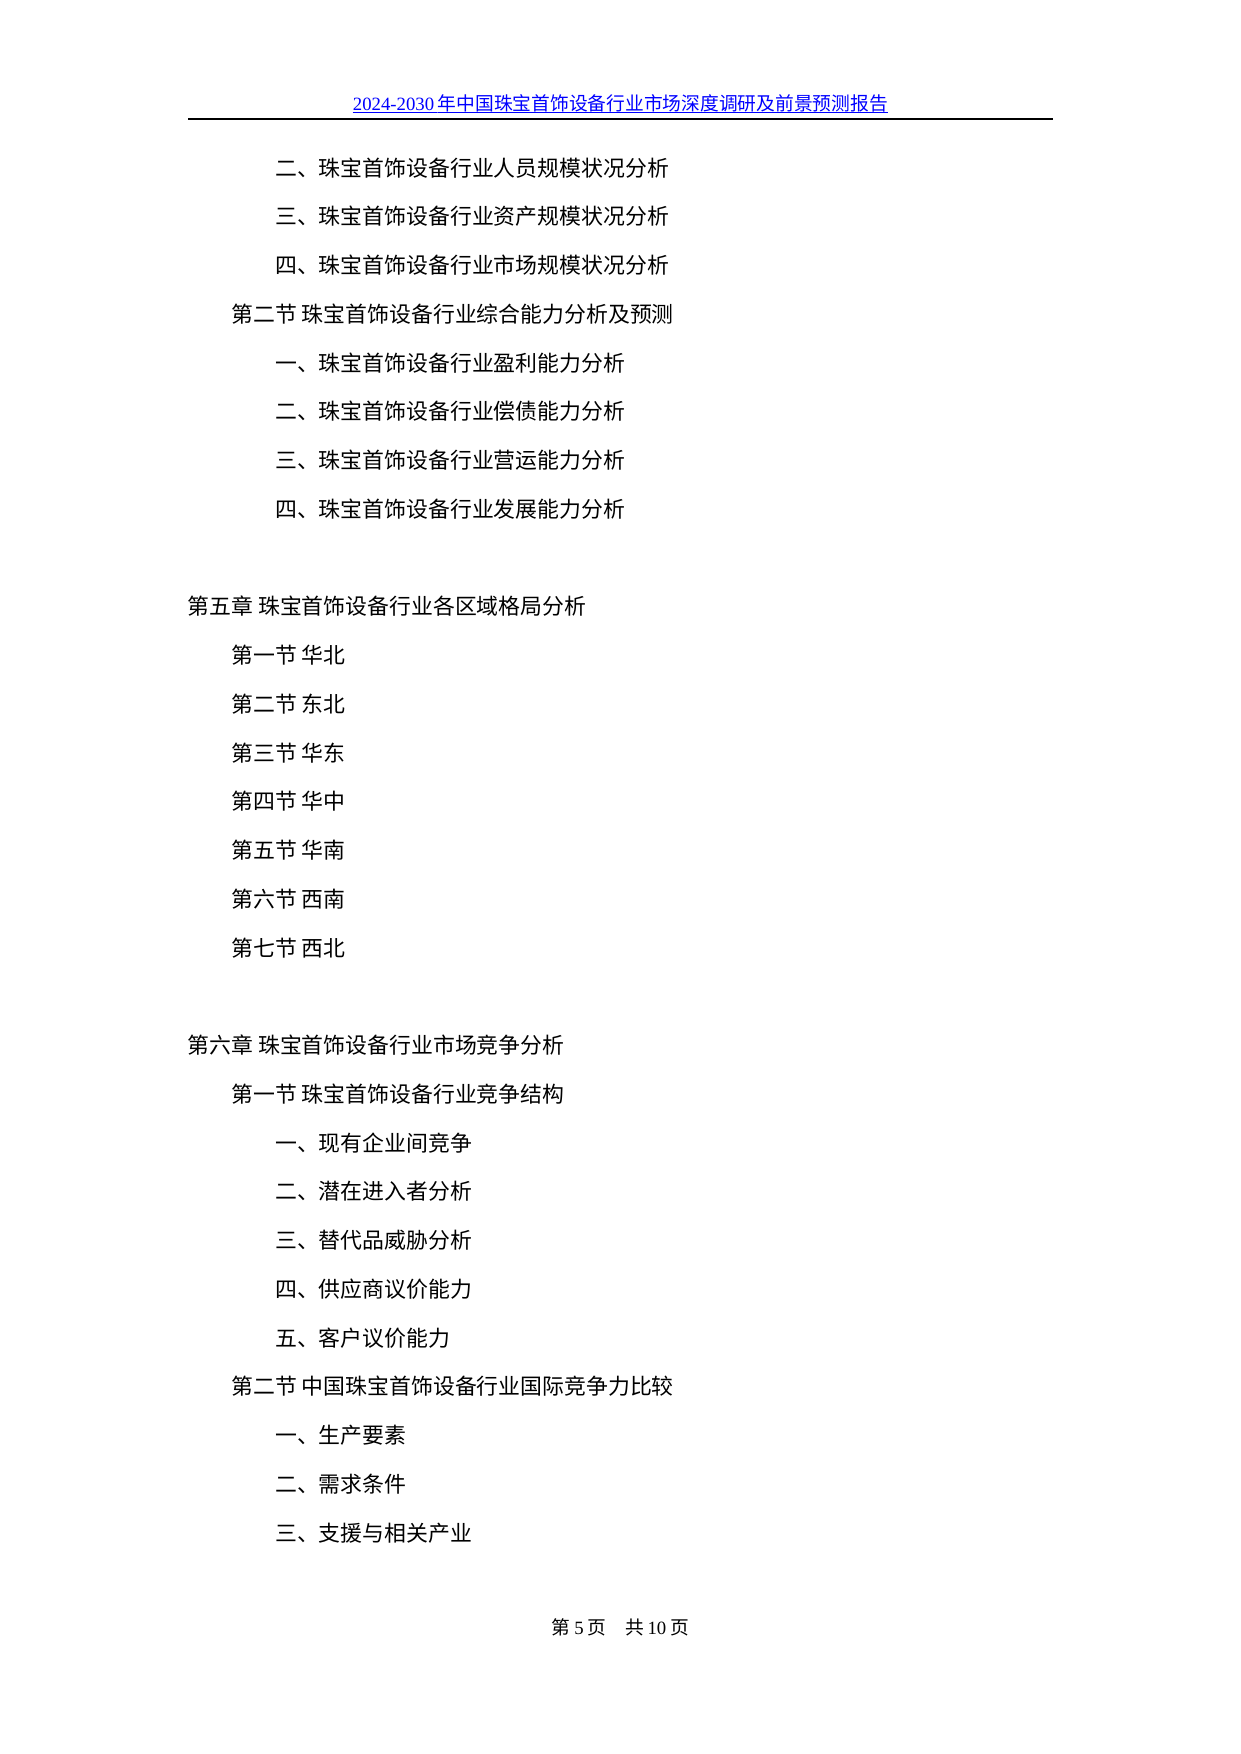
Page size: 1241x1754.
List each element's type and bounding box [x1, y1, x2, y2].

text [187, 150, 1053, 1548]
